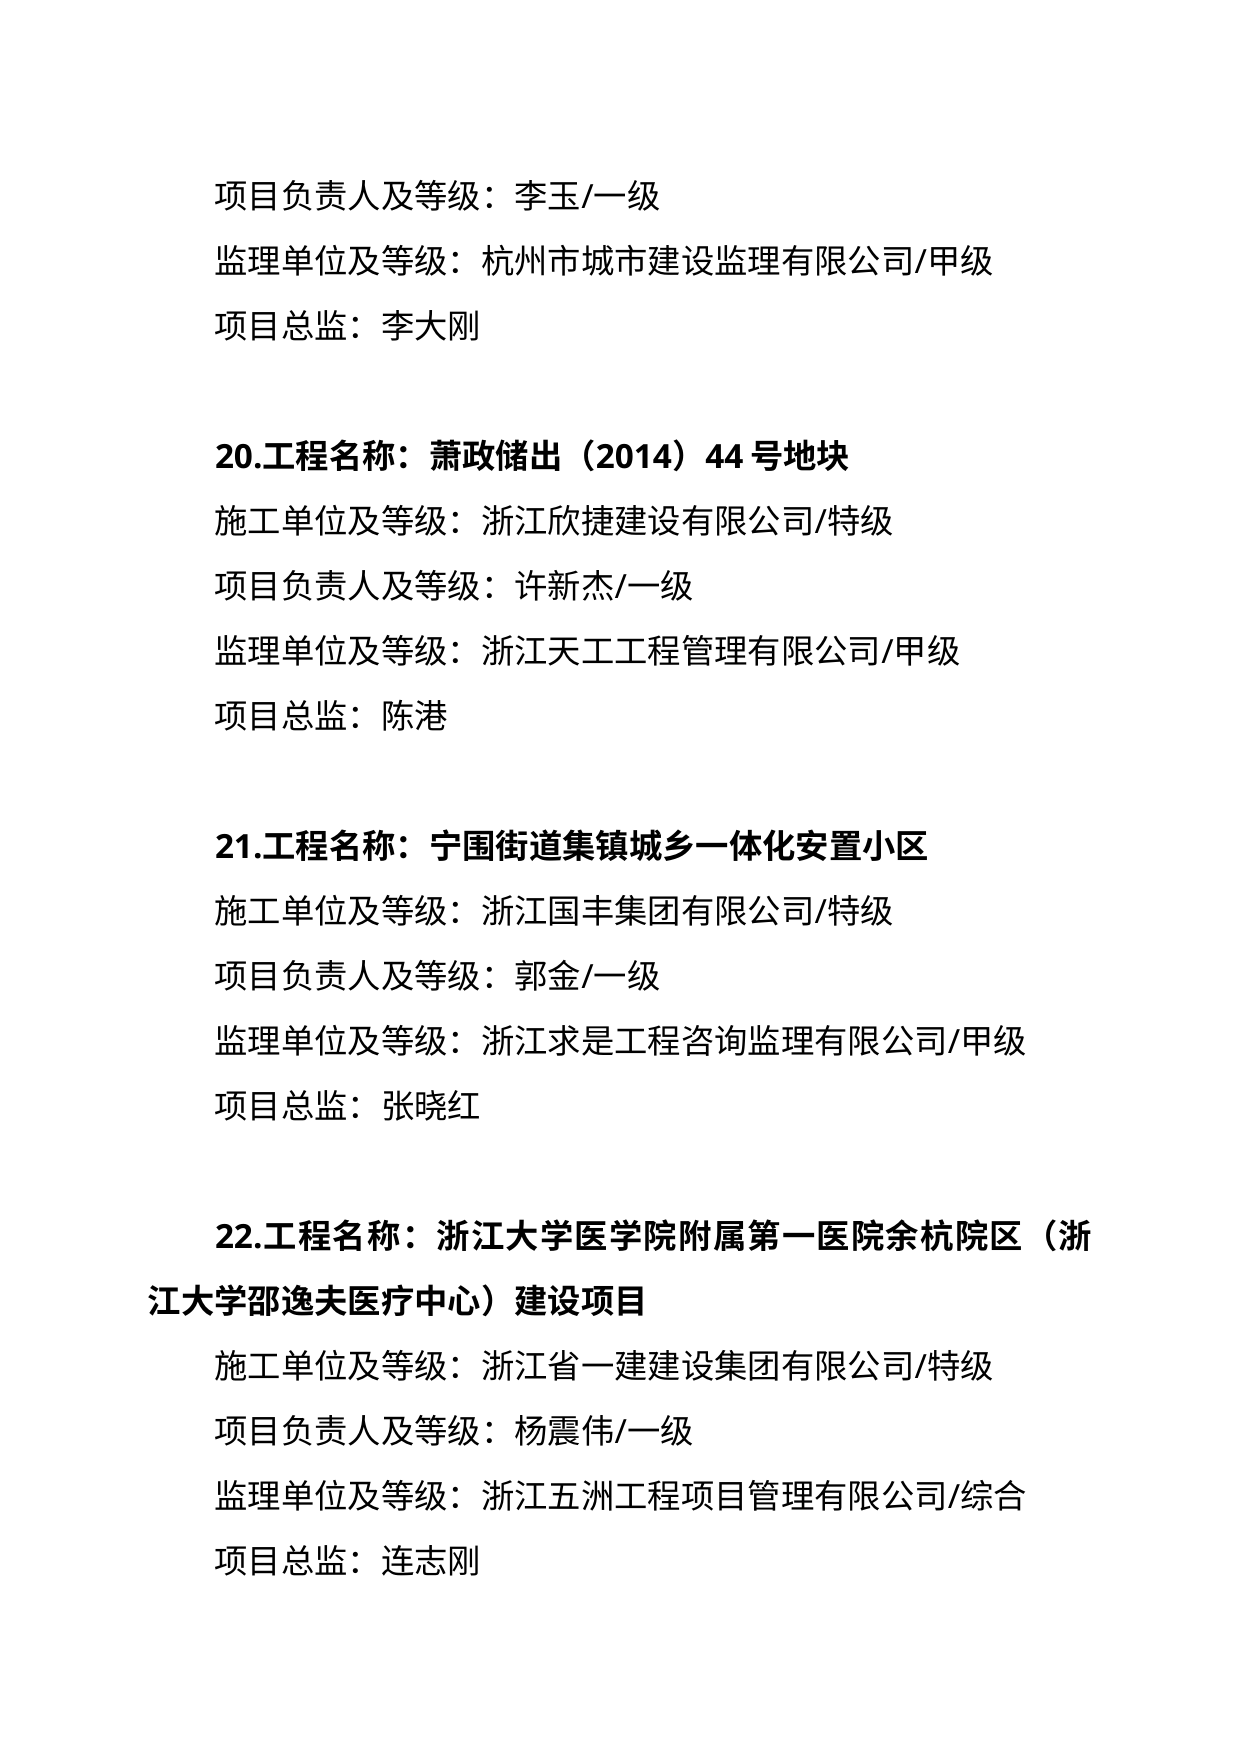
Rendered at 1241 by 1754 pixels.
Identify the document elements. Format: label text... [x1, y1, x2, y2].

list 监理单位及等级：浙江求是工程咨询监理有限公司/甲级 [148, 1007, 1092, 1072]
list 项目总监：连志刚 [148, 1527, 1092, 1592]
list 22.工程名称：浙江大学医学院附属第一医院余杭院区（浙江大学邵逸夫医疗中心）建设项目 [148, 1202, 1092, 1332]
list 20.工程名称：萧政储出（2014）44号地块 [148, 422, 1092, 487]
list 项目总监：张晓红 [148, 1072, 1092, 1137]
list 监理单位及等级：杭州市城市建设监理有限公司/甲级 [148, 227, 1092, 292]
list 监理单位及等级：浙江五洲工程项目管理有限公司/综合 [148, 1462, 1092, 1527]
list 项目负责人及等级：郭金/一级 [148, 942, 1092, 1007]
list 施工单位及等级：浙江国丰集团有限公司/特级 [148, 877, 1092, 942]
list 项目负责人及等级：杨震伟/一级 [148, 1397, 1092, 1462]
list 施工单位及等级：浙江欣捷建设有限公司/特级 [148, 487, 1092, 552]
list 施工单位及等级：浙江省一建建设集团有限公司/特级 [148, 1332, 1092, 1397]
list 项目总监：李大刚 [148, 292, 1092, 357]
list 项目总监：陈港 [148, 682, 1092, 747]
list 监理单位及等级：浙江天工工程管理有限公司/甲级 [148, 617, 1092, 682]
list 21.工程名称：宁围街道集镇城乡一体化安置小区 [148, 812, 1092, 877]
list 项目负责人及等级：许新杰/一级 [148, 552, 1092, 617]
list 项目负责人及等级：李玉/一级 [148, 162, 1092, 227]
